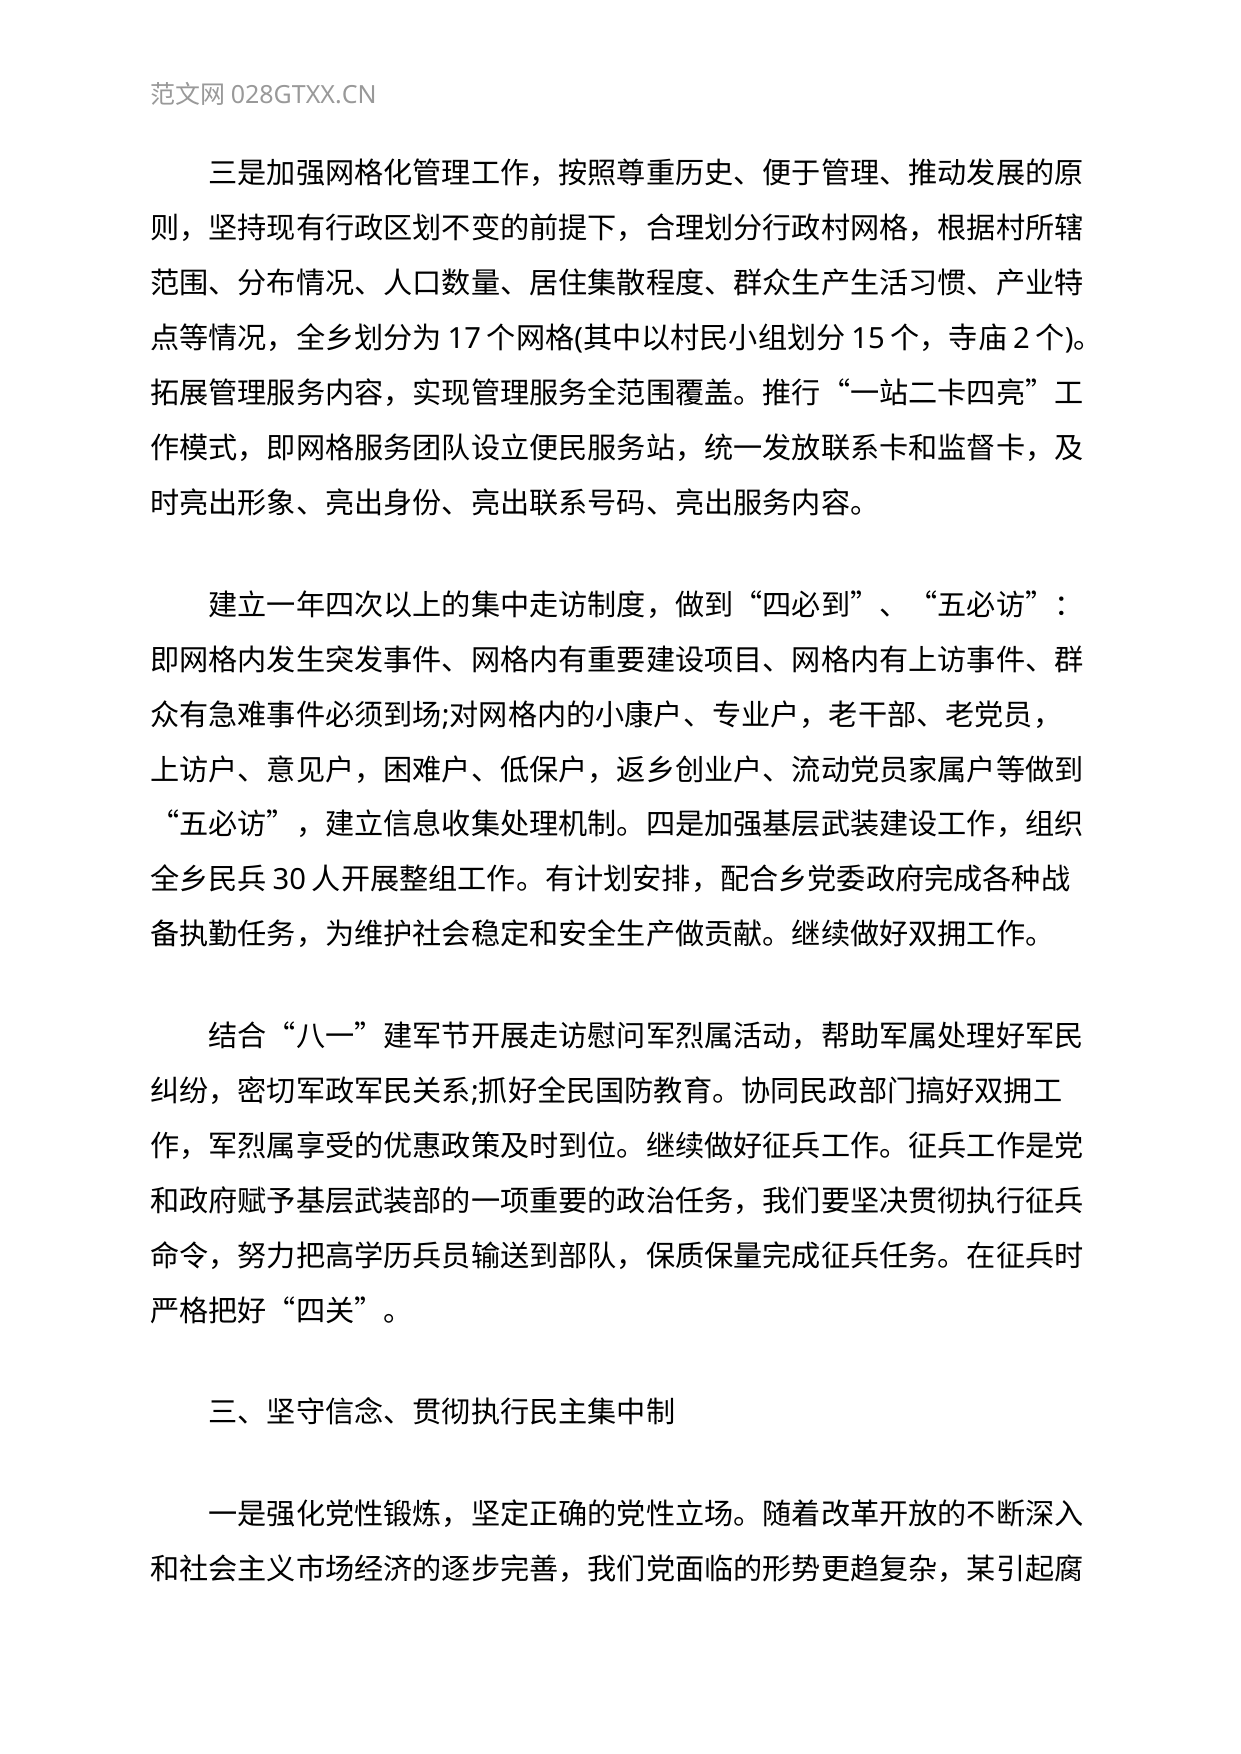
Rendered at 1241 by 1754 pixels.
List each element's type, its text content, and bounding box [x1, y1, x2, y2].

text 三是加强网格化管理工作，按照尊重历史、便于管理、推动发展的原则，坚持现有行政区划不变的前提下，合理划分行政村网格，根据村所辖范围、分布情况、人口数量、居住集散程度、群众生产生活习惯、产业特点等情况，全乡划分为17个网格(其中以村民小组划分15个，寺庙2个)。拓展管理服务内容，实现管理服务全范围覆盖。推行“一站二卡四亮”工作模式，即网格服务团队设立便民服务站，统一发放联系卡和监督卡，及时亮出形象、亮出身份、亮出联系号码、亮出服务内容。 [150, 150, 1090, 522]
text 三、坚守信念、贯彻执行民主集中制 [150, 1389, 1090, 1431]
text 建立一年四次以上的集中走访制度，做到“四必到”、“五必访”：即网格内发生突发事件、网格内有重要建设项目、网格内有上访事件、群众有急难事件必须到场;对网格内的小康户、专业户，老干部、老党员，上访户、意见户，困难户、低保户，返乡创业户、流动党员家属户等做到“五必访”，建立信息收集处理机制。四是加强基层武装建设工作，组织全乡民兵30人开展整组工作。有计划安排，配合乡党委政府完成各种战备执勤任务，为维护社会稳定和安全生产做贡献。继续做好双拥工作。 [150, 581, 1090, 953]
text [150, 1491, 1090, 1588]
text 结合“八一”建军节开展走访慰问军烈属活动，帮助军属处理好军民纠纷，密切军政军民关系;抓好全民国防教育。协同民政部门搞好双拥工作，军烈属享受的优惠政策及时到位。继续做好征兵工作。征兵工作是党和政府赋予基层武装部的一项重要的政治任务，我们要坚决贯彻执行征兵命令，努力把高学历兵员输送到部队，保质保量完成征兵任务。在征兵时严格把好“四关”。 [150, 1013, 1090, 1329]
